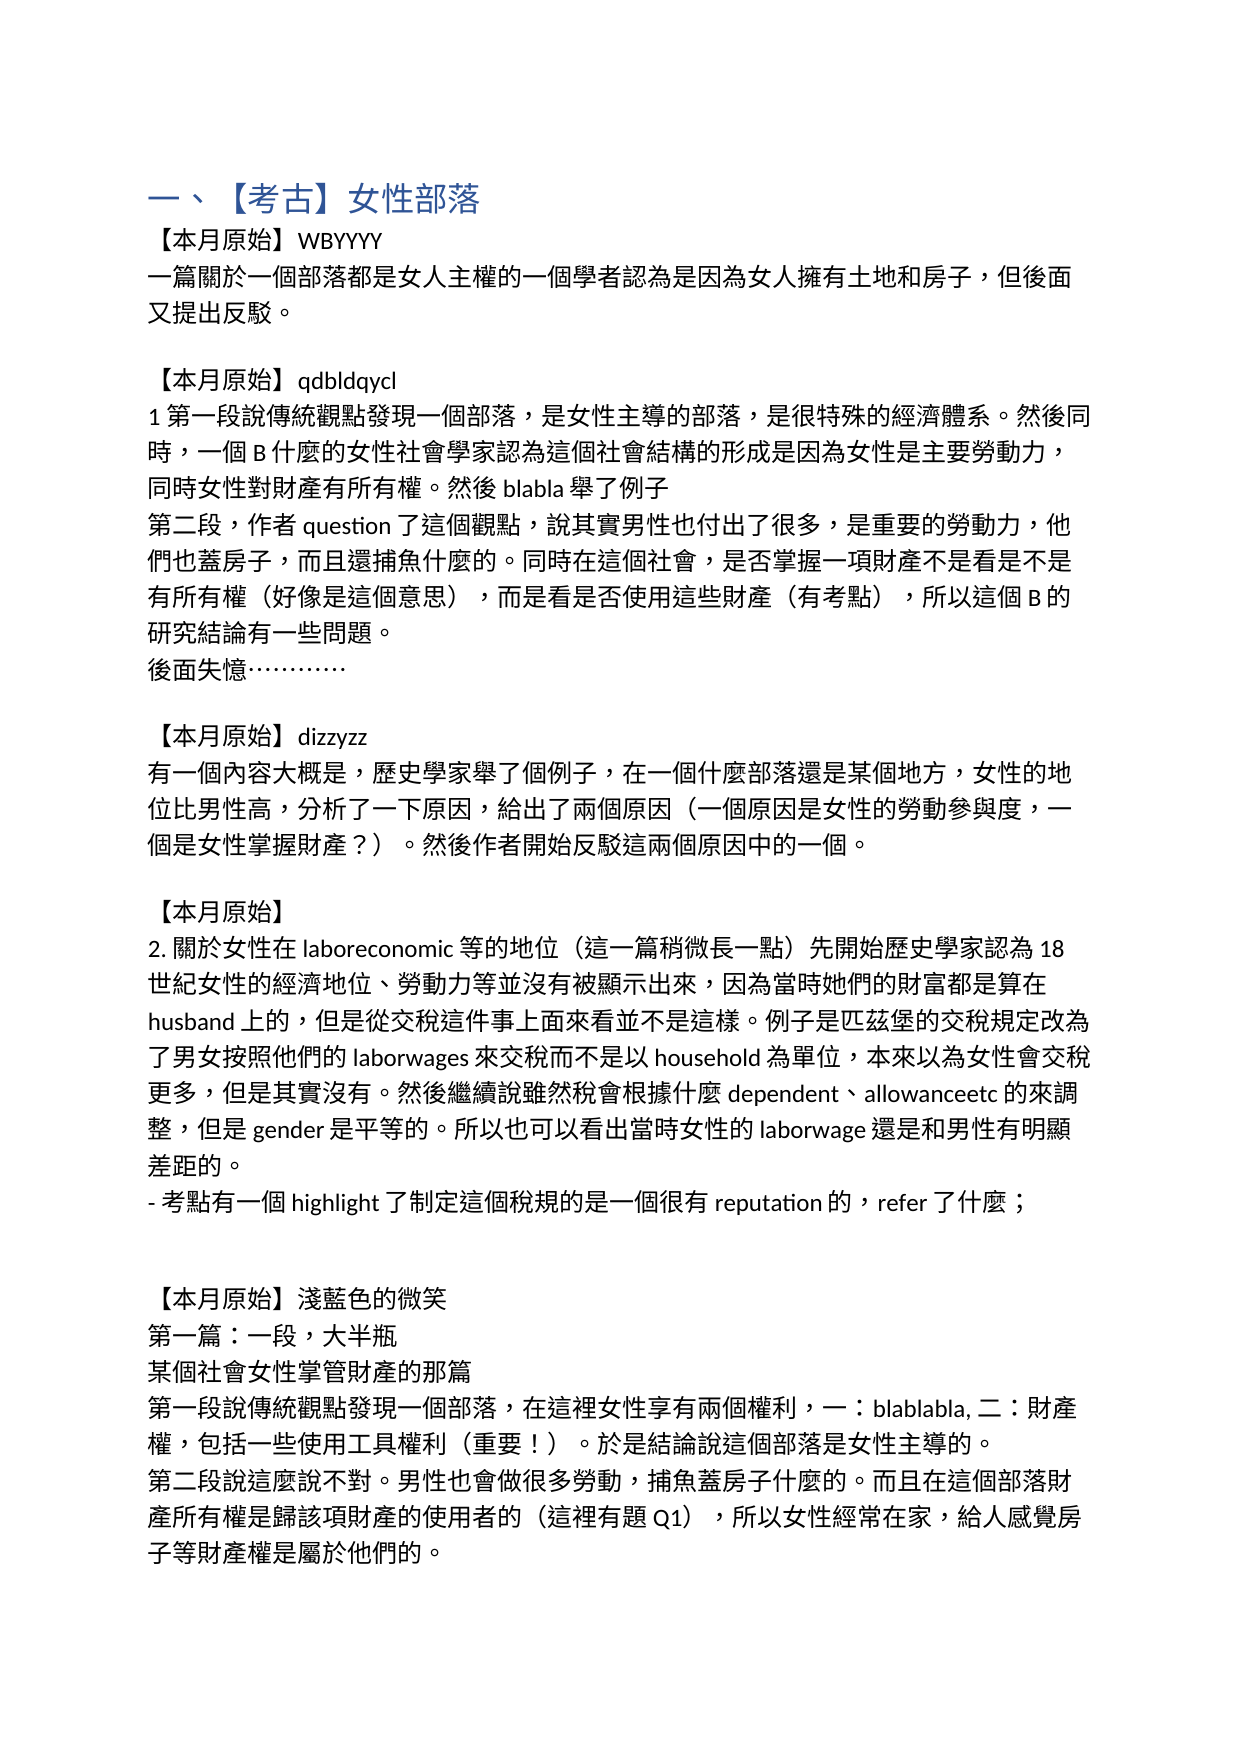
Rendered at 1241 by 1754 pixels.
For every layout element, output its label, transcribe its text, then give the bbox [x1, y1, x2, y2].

text 第二段，作者question了這個觀點，說其實男性也付出了很多，是重要的勞動力，他們也蓋房子，而且還捕魚什麼的。同時在這個社會，是否掌握一項財產不是看是不是有所有權（好像是這個意思），而是看是否使用這些財產（有考點），所以這個B的研究結論有一些問題。 [148, 505, 1093, 650]
text 有一個內容大概是，歷史學家舉了個例子，在一個什麼部落還是某個地方，女性的地位比男性高，分析了一下原因，給出了兩個原因（一個原因是女性的勞動參與度，一個是女性掌握財產？）。然後作者開始反駁這兩個原因中的一個。 [148, 753, 1093, 862]
text 後面失憶………… [148, 650, 1093, 686]
subtitle 一、【考古】女性部落 [148, 173, 1093, 221]
text 第一段說傳統觀點發現一個部落，在這裡女性享有兩個權利，一：blablabla, 二：財產權，包括一些使用工具權利（重要！）。於是結論說這個部落是女性主導的。 [148, 1388, 1093, 1461]
text 【本月原始】 [148, 892, 1093, 929]
text 1 第一段說傳統觀點發現一個部落，是女性主導的部落，是很特殊的經濟體系。然後同時，一個B什麼的女性社會學家認為這個社會結構的形成是因為女性是主要勞動力，同時女性對財產有所有權。然後blabla舉了例子 [148, 396, 1093, 505]
text 【本月原始】dizzyzz [148, 717, 1093, 753]
text 【本月原始】淺藍色的微笑 [148, 1280, 1093, 1316]
text 某個社會女性掌管財產的那篇 [148, 1352, 1093, 1388]
text 第二段說這麼說不對。男性也會做很多勞動，捕魚蓋房子什麼的。而且在這個部落財產所有權是歸該項財產的使用者的（這裡有題Q1），所以女性經常在家，給人感覺房子等財產權是屬於他們的。 [148, 1461, 1093, 1570]
text - 考點有一個highlight了制定這個稅規的是一個很有reputation的，refer了什麼； [148, 1182, 1093, 1219]
text 【本月原始】WBYYYY [148, 221, 1093, 257]
text 2. 關於女性在laboreconomic等的地位（這一篇稍微長一點）先開始歷史學家認為18世紀女性的經濟地位、勞動力等並沒有被顯示出來，因為當時她們的財富都是算在husband上的，但是從交稅這件事上面來看並不是這樣。例子是匹茲堡的交稅規定改為了男女按照他們的laborwages來交稅而不是以household為單位，本來以為女性會交稅更多，但是其實沒有。然後繼續說雖然稅會根據什麼dependent、allowanceetc的來調整，但是gender是平等的。所以也可以看出當時女性的laborwage還是和男性有明顯差距的。 [148, 929, 1093, 1182]
text 【本月原始】qdbldqycl [148, 360, 1093, 396]
text 一篇關於一個部落都是女人主權的一個學者認為是因為女人擁有土地和房子，但後面又提出反駁。 [148, 257, 1093, 329]
text 第一篇：一段，大半瓶 [148, 1316, 1093, 1352]
